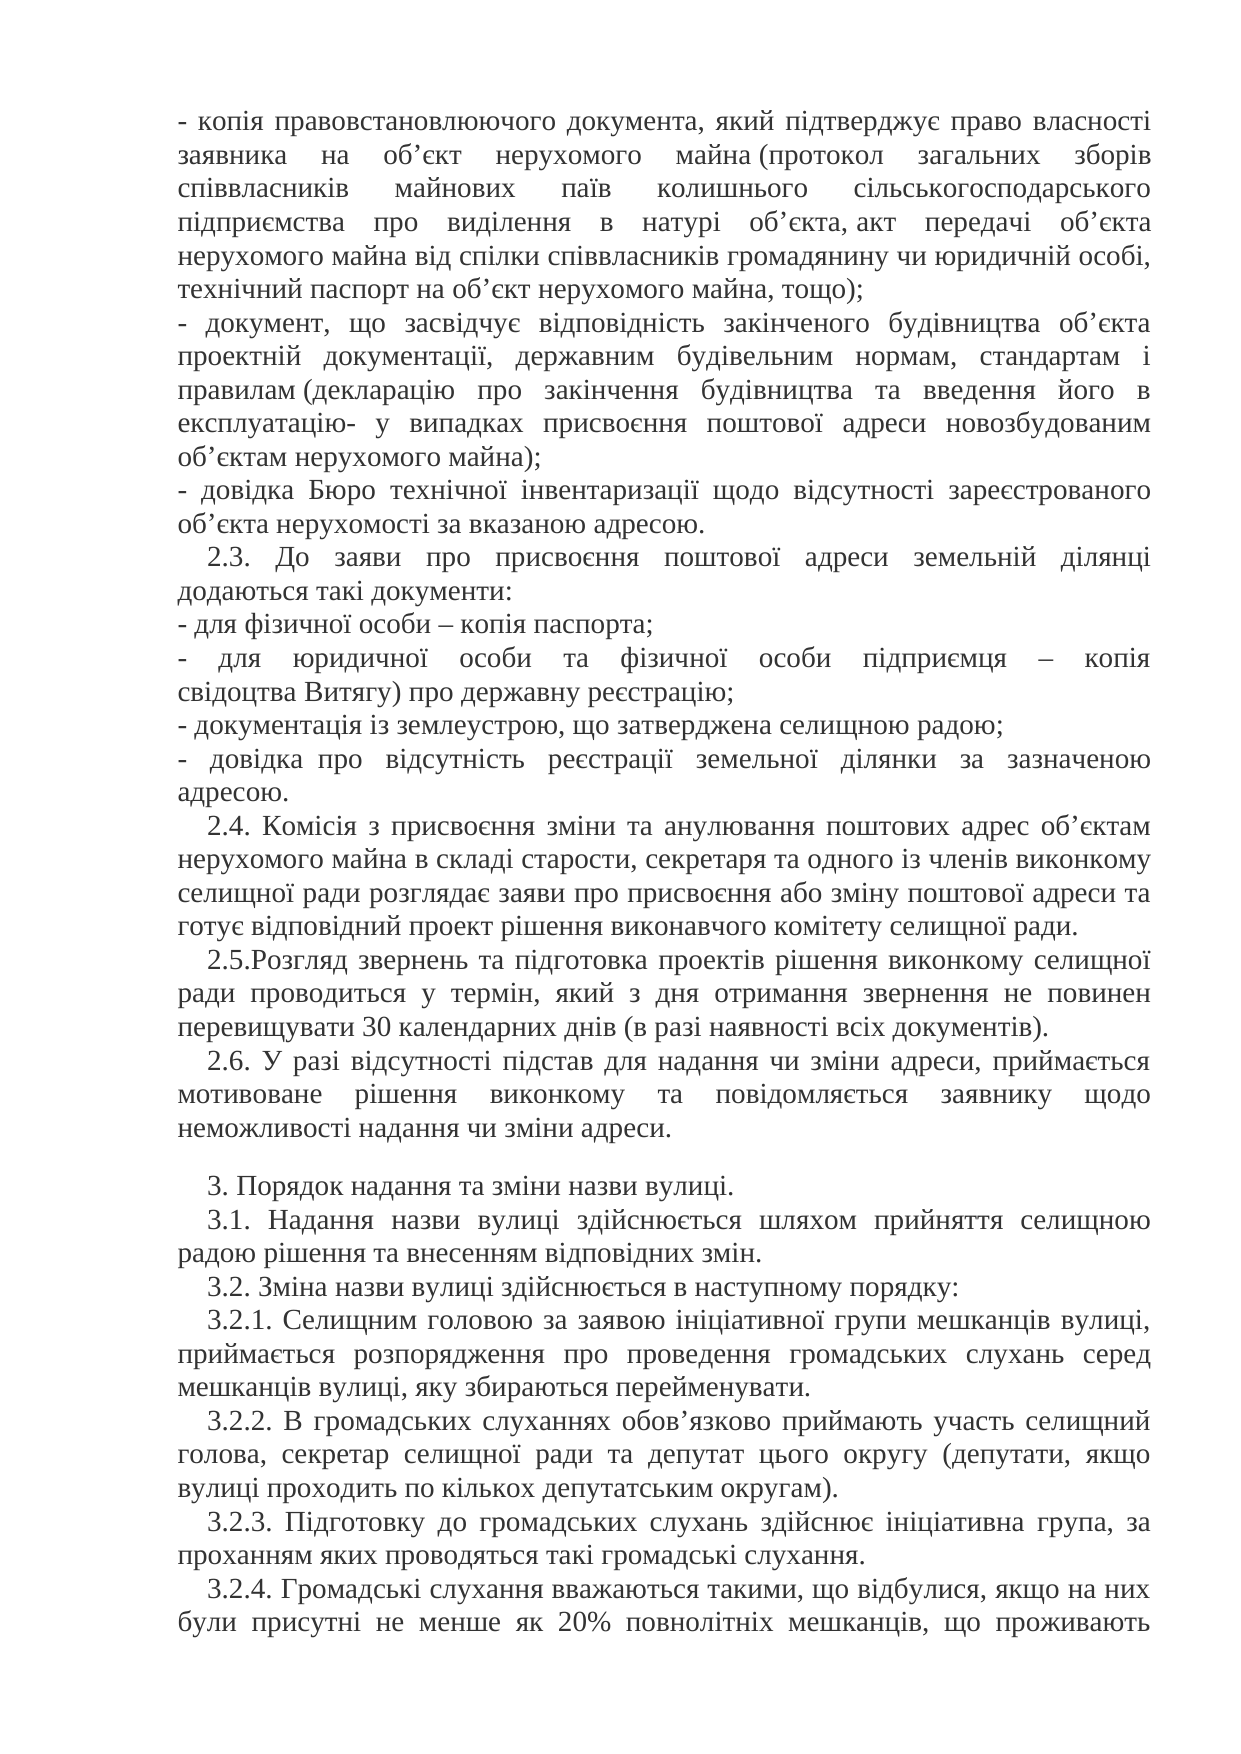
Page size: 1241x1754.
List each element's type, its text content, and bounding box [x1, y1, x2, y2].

text 2.4. Комісія з присвоєння зміни та анулювання поштових адрес об’єктам нерухомого майна в складі старости, секретаря та одного із членів виконкому селищної ради розглядає заяви про присвоєння або зміну поштової адреси та готує відповідний проект рішення виконавчого комітету селищної ради. [177, 808, 1152, 942]
text 2.3. До заяви про присвоєння поштової адреси земельній ділянці додаються такі документи: [177, 539, 1152, 607]
text - копія правовстановлюючого документа, який підтверджує право власності заявника на об’єкт нерухомого майна (протокол загальних зборів співвласників майнових паїв колишнього сільськогосподарського підприємства про виділення в натурі об’єкта, акт передачі об’єкта нерухомого майна від спілки співвласників громадянину чи юридичній особі, технічний паспорт на об’єкт нерухомого майна, тощо); [177, 103, 1152, 305]
text 3.1. Надання назви вулиці здійснюється шляхом прийняття селищною радою рішення та внесенням відповідних змін. [177, 1202, 1152, 1269]
text 2.6. У разі відсутності підстав для надання чи зміни адреси, приймається мотивоване рішення виконкому та повідомляється заявнику щодо неможливості надання чи зміни адреси. [177, 1043, 1152, 1143]
text 3. Порядок надання та зміни назви вулиці. [177, 1168, 1152, 1202]
text 3.2.2. В громадських слуханнях обов’язково приймають участь селищний голова, секретар селищної ради та депутат цього округу (депутати, якщо вулиці проходить по кількох депутатським округам). [177, 1403, 1152, 1504]
text - документ, що засвідчує відповідність закінченого будівництва об’єкта проектній документації, державним будівельним нормам, стандартам і правилам (декларацію про закінчення будівництва та введення його в експлуатацію- у випадках присвоєння поштової адреси новозбудованим об’єктам нерухомого майна); [177, 305, 1152, 472]
text - для фізичної особи – копія паспорта; [177, 607, 1152, 640]
text 3.2.3. Підготовку до громадських слухань здійснює ініціативна група, за проханням яких проводяться такі громадські слухання. [177, 1504, 1152, 1571]
text - для юридичної особи та фізичної особи підприємця – копія свідоцтва Витягу) про державну реєстрацію; [177, 640, 1152, 707]
text - документація із землеустрою, що затверджена селищною радою; [177, 707, 1152, 741]
text - довідка про відсутність реєстрації земельної ділянки за зазначеною адресою. [177, 741, 1152, 808]
text 3.2. Зміна назви вулиці здійснюється в наступному порядку: [177, 1269, 1152, 1302]
text 3.2.1. Селищним головою за заявою ініціативної групи мешканців вулиці, приймається розпорядження про проведення громадських слухань серед мешканців вулиці, яку збираються перейменувати. [177, 1302, 1152, 1403]
text - довідка Бюро технічної інвентаризації щодо відсутності зареєстрованого об’єкта нерухомості за вказаною адресою. [177, 472, 1152, 539]
text 2.5.Розгляд звернень та підготовка проектів рішення виконкому селищної ради проводиться у термін, який з дня отримання звернення не повинен перевищувати 30 календарних днів (в разі наявності всіх документів). [177, 942, 1152, 1043]
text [177, 1571, 1152, 1638]
